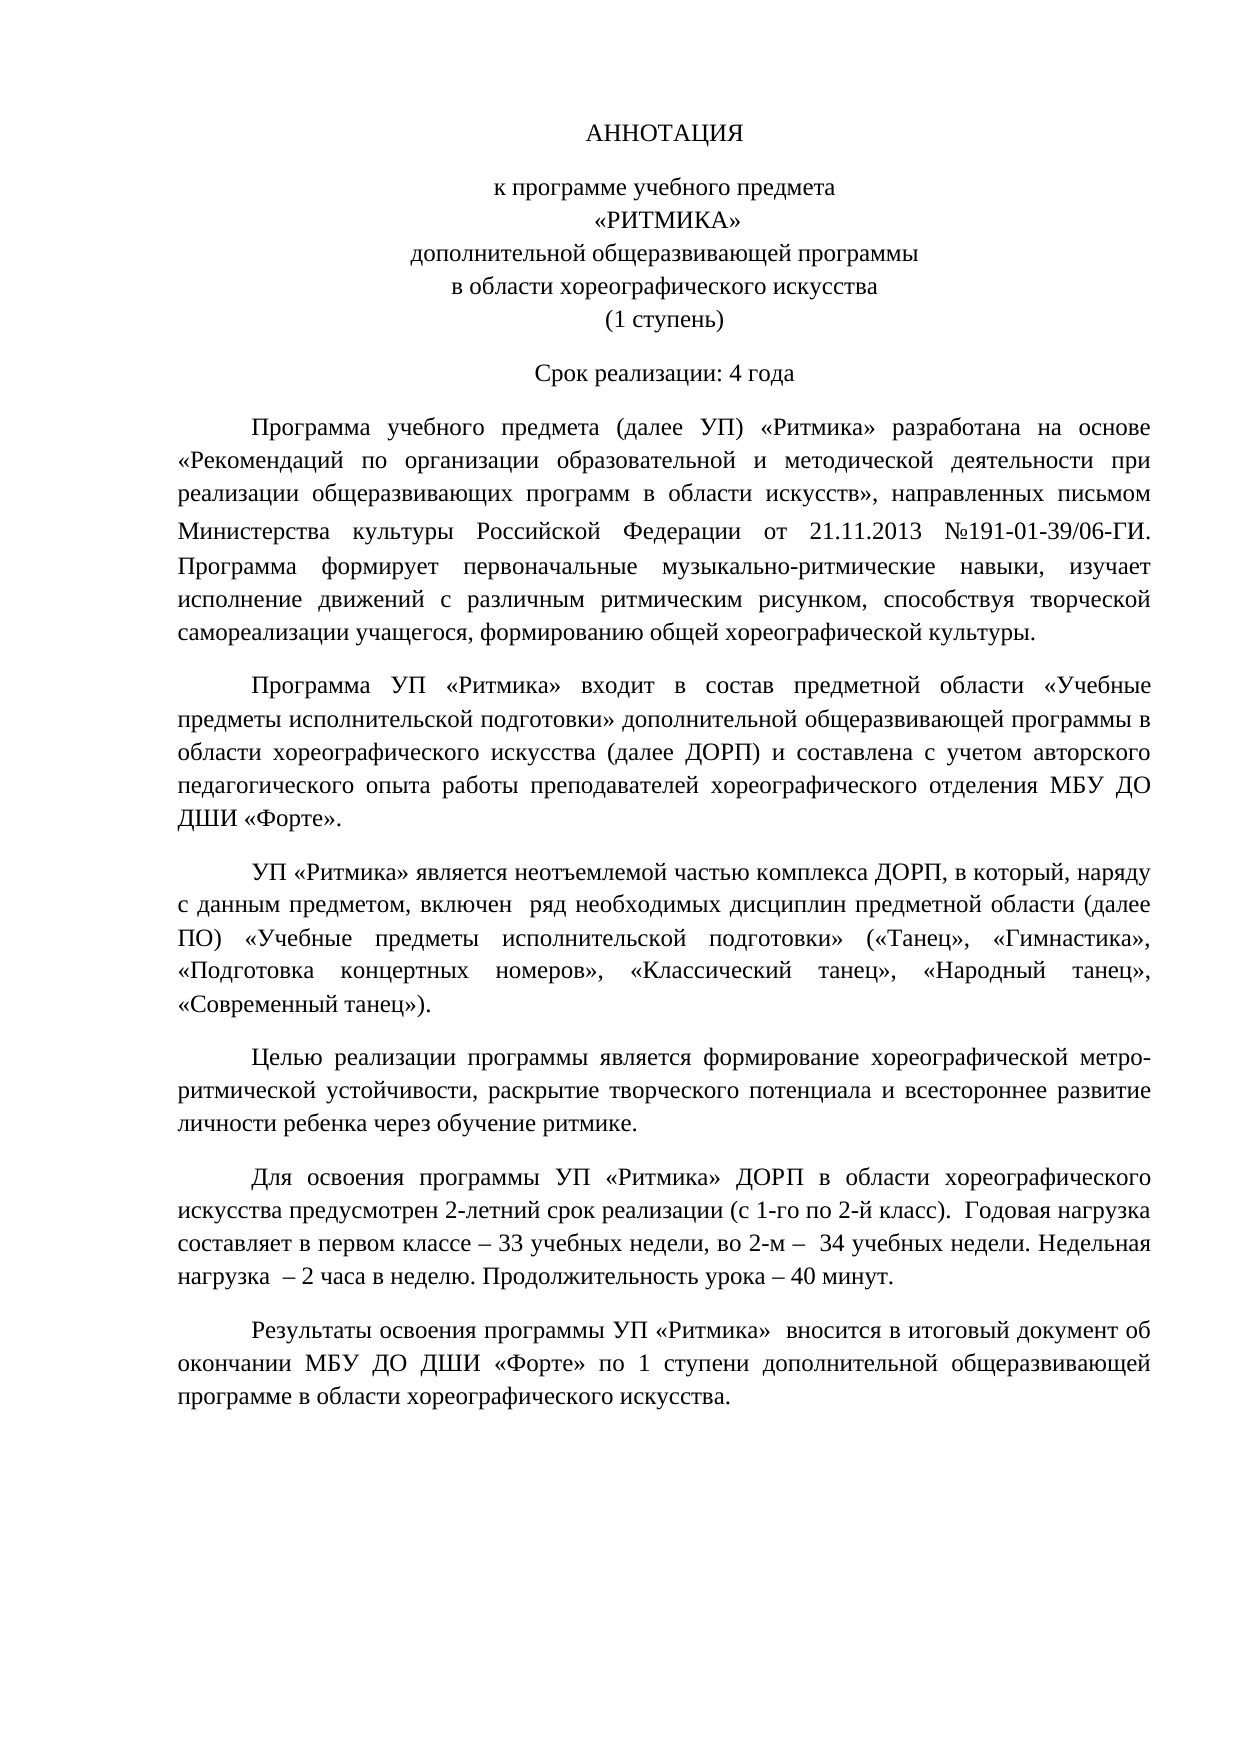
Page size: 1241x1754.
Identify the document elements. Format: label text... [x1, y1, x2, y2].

text Для освоения программы УП «Ритмика» ДОРП в области хореографического искусства предусмотрен 2-летний срок реализации (с 1-го по 2-й класс). Годовая нагрузка составляет в первом классе – 33 учебных недели, во 2-м – 34 учебных недели. Недельная нагрузка – 2 часа в неделю. Продолжительность урока – 40 минут. [177, 1162, 1152, 1290]
text Срок реализации: 4 года [177, 358, 1152, 387]
text к программе учебного предмета [177, 172, 1152, 201]
text Программа учебного предмета (далее УП) «Ритмика» разработана на основе «Рекомендаций по организации образовательной и методической деятельности при реализации общеразвивающих программ в области искусств», направленных письмом Министерства культуры Российской Федерации от 21.11.2013 №191-01-39/06-ГИ. Программа формирует первоначальные музыкально-ритмические навыки, изучает исполнение движений с различным ритмическим рисунком, способствуя творческой самореализации учащегося, формированию общей хореографической культуры. [177, 412, 1152, 646]
text АННОТАЦИЯ [177, 118, 1152, 147]
text в области хореографического искусства [177, 271, 1152, 300]
text Программа УП «Ритмика» входит в состав предметной области «Учебные предметы исполнительской подготовки» дополнительной общеразвивающей программы в области хореографического искусства (далее ДОРП) и составлена с учетом авторского педагогического опыта работы преподавателей хореографического отделения МБУ ДО ДШИ «Форте». [177, 671, 1152, 831]
text УП «Ритмика» является неотъемлемой частью комплекса ДОРП, в который, наряду с данным предметом, включен ряд необходимых дисциплин предметной области (далее ПО) «Учебные предметы исполнительской подготовки» («Танец», «Гимнастика», «Подготовка концертных номеров», «Классический танец», «Народный танец», «Современный танец»). [177, 857, 1152, 1017]
text дополнительной общеразвивающей программы [177, 238, 1152, 267]
text Целью реализации программы является формирование хореографической метро-ритмической устойчивости, раскрытие творческого потенциала и всестороннее развитие личности ребенка через обучение ритмике. [177, 1042, 1152, 1137]
text (1 ступень) [177, 304, 1152, 333]
text Результаты освоения программы УП «Ритмика» вносится в итоговый документ об окончании МБУ ДО ДШИ «Форте» по 1 ступени дополнительной общеразвивающей программе в области хореографического искусства. [177, 1315, 1152, 1410]
text «РИТМИКА» [177, 205, 1152, 234]
